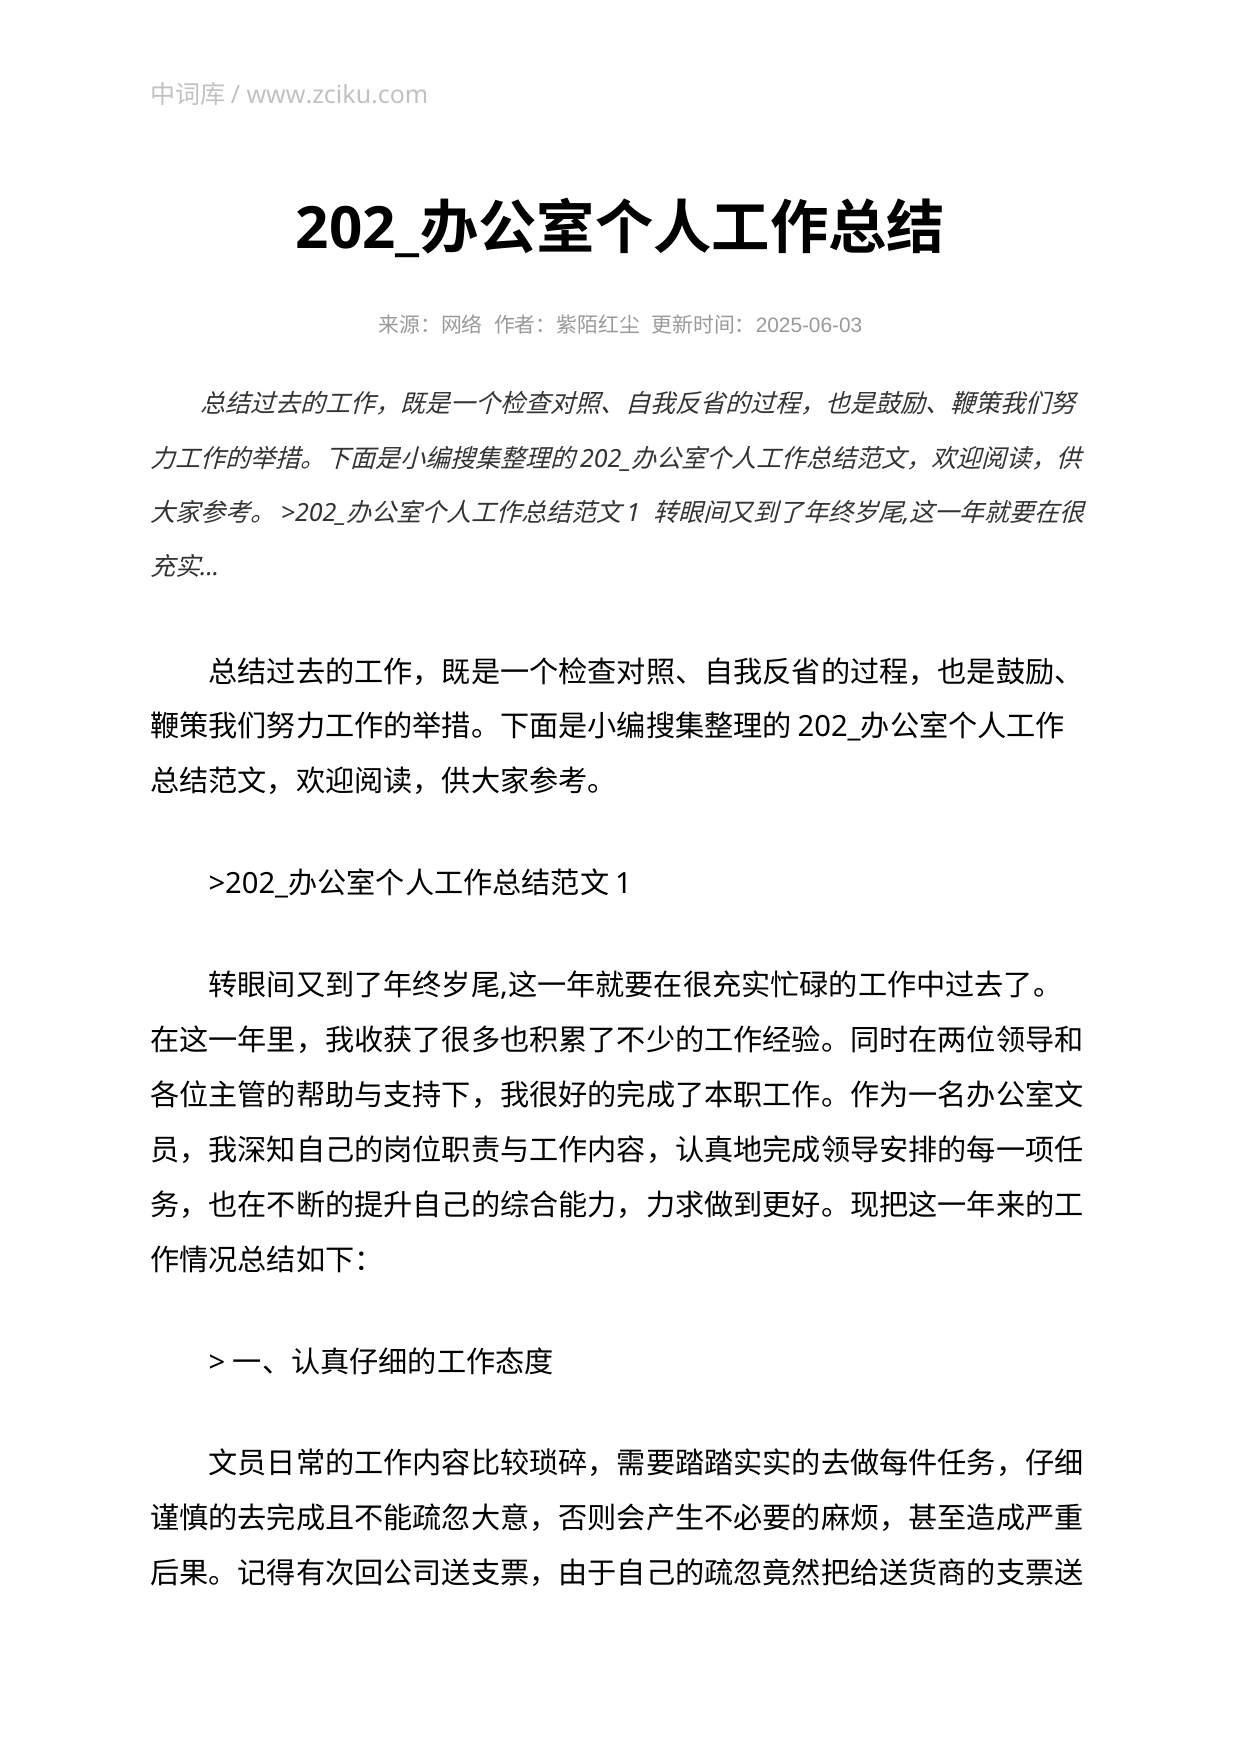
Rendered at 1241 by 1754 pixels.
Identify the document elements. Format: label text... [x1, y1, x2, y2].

text 总结过去的工作，既是一个检查对照、自我反省的过程，也是鼓励、鞭策我们努力工作的举措。下面是小编搜集整理的202_办公室个人工作总结范文，欢迎阅读，供大家参考。 >202_办公室个人工作总结范文1 转眼间又到了年终岁尾,这一年就要在很充实... [150, 384, 1090, 583]
text > 一、认真仔细的工作态度 [150, 1338, 1090, 1381]
text 总结过去的工作，既是一个检查对照、自我反省的过程，也是鼓励、鞭策我们努力工作的举措。下面是小编搜集整理的202_办公室个人工作总结范文，欢迎阅读，供大家参考。 [150, 648, 1090, 800]
text 来源：网络 作者：紫陌红尘 更新时间：2025-06-03 [150, 313, 1090, 337]
subtitle 202_办公室个人工作总结 [150, 181, 1090, 266]
text >202_办公室个人工作总结范文1 [150, 860, 1090, 902]
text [150, 1440, 1090, 1592]
text 转眼间又到了年终岁尾,这一年就要在很充实忙碌的工作中过去了。在这一年里，我收获了很多也积累了不少的工作经验。同时在两位领导和各位主管的帮助与支持下，我很好的完成了本职工作。作为一名办公室文员，我深知自己的岗位职责与工作内容，认真地完成领导安排的每一项任务，也在不断的提升自己的综合能力，力求做到更好。现把这一年来的工作情况总结如下： [150, 962, 1090, 1279]
